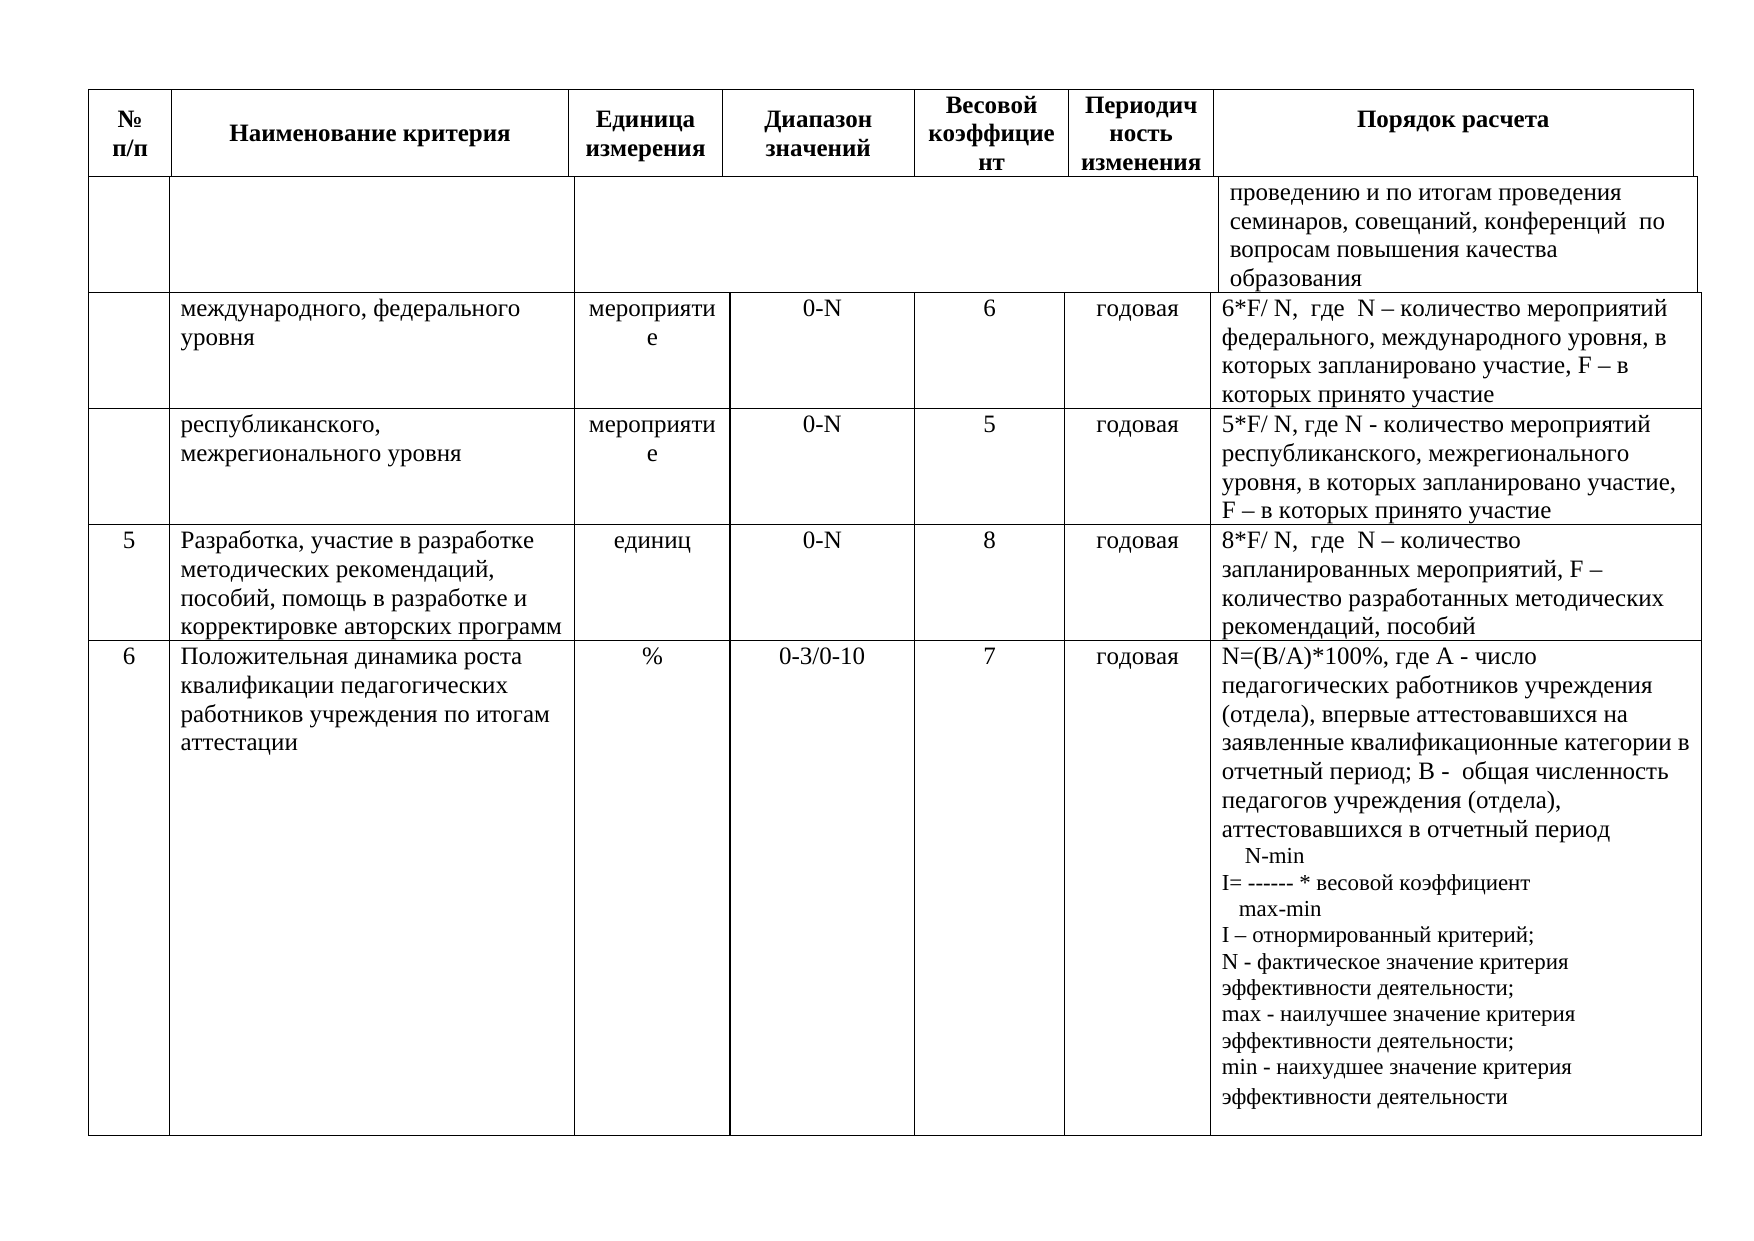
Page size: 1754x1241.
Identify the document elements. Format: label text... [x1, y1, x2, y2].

table_header Периодичность изменения [1069, 90, 1213, 176]
table_cell годовая [1065, 409, 1210, 524]
table_cell 5*F/ N, где N - количество мероприятий республиканского, межрегионального уровня, в которых запланировано участие, F – в которых принято участие [1211, 409, 1701, 524]
table_cell 6 [915, 293, 1064, 408]
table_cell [170, 177, 574, 292]
table_cell 5 [915, 409, 1064, 524]
table_cell годовая [1065, 293, 1210, 408]
table_cell Разработка, участие в разработке методических рекомендаций, пособий, помощь в разработке и корректировке авторских программ [170, 525, 574, 640]
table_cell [1219, 177, 1697, 292]
table_cell единиц [575, 525, 729, 640]
table_header Порядок расчета [1214, 90, 1693, 176]
table_cell 4 [89, 177, 169, 292]
table_cell [89, 293, 169, 408]
table_cell % [575, 641, 729, 1134]
table_cell 8 [915, 525, 1064, 640]
table_cell [575, 177, 1218, 292]
table_header Единица измерения [569, 90, 722, 176]
table_header Диапазон значений [723, 90, 914, 176]
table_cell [1211, 641, 1701, 1134]
table_cell 6*F/ N, где N – количество мероприятий федерального, международного уровня, в которых запланировано участие, F – в которых принято участие [1211, 293, 1701, 408]
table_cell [170, 641, 574, 1134]
table_cell 0-N [731, 409, 914, 524]
table_cell годовая [1065, 641, 1210, 1134]
table_cell 0-3/0-10 [731, 641, 914, 1134]
table_cell 8*F/ N, где N – количество запланированных мероприятий, F – количество разработанных методических рекомендаций, пособий [1211, 525, 1701, 640]
table_cell международного, федерального уровня [170, 293, 574, 408]
table_header № п/п [89, 90, 171, 176]
table_cell 5 [89, 525, 169, 640]
table_cell годовая [1065, 525, 1210, 640]
table_cell 6 [89, 641, 169, 1134]
table_cell республиканского, межрегионального уровня [170, 409, 574, 524]
table_header Наименование критерия [172, 90, 568, 176]
table_cell 0-N [731, 293, 914, 408]
table_cell [89, 409, 169, 524]
table_cell мероприятие [575, 409, 729, 524]
table_cell 7 [915, 641, 1064, 1134]
table_cell 0-N [731, 525, 914, 640]
table_cell мероприятие [575, 293, 729, 408]
table_header Весовой коэффициент [915, 90, 1068, 176]
